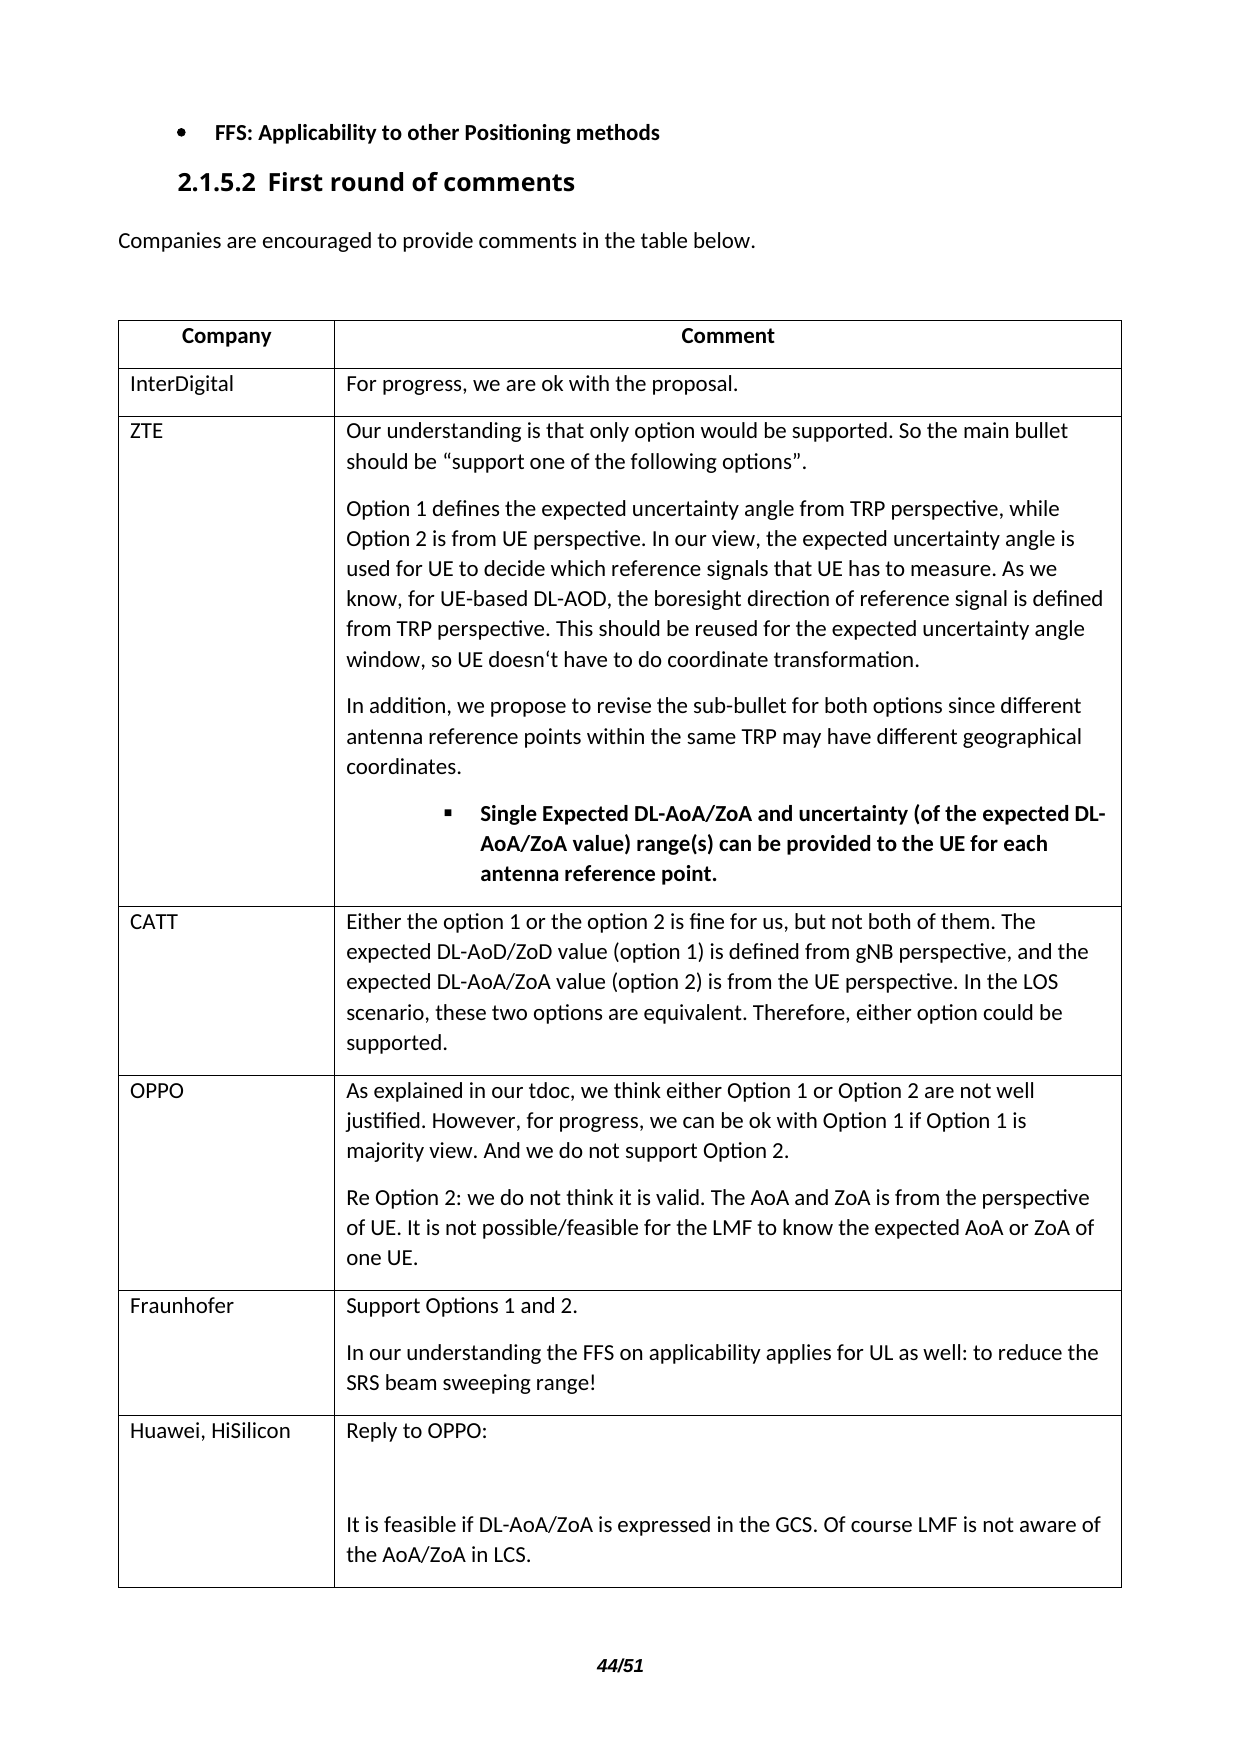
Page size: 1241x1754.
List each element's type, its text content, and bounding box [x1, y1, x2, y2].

table_cell Our understanding is that only option would be supported. So the main bullet should be “support one of the following options”. Option 1 defines the expected uncertainty angle from TRP perspective, while Option 2 is from UE perspective. In our view, the expected uncertainty angle is used for UE to decide which reference signals that UE has to measure. As we know, for UE-based DL-AOD, the boresight direction of reference signal is defined from TRP perspective. This should be reused for the expected uncertainty angle window, so UE doesn‘t have to do coordinate transformation. In addition, we propose to revise the sub-bullet for both options since different antenna reference points within the same TRP may have different geographical coordinates. Single Expected DL-AoA/ZoA and uncertainty (of the expected DL-AoA/ZoA value) range(s) can be provided to the UE for each antenna reference point. [335, 417, 1121, 906]
table_cell ZTE [119, 417, 334, 906]
table_cell For progress, we are ok with the proposal. [335, 369, 1121, 416]
list FFS: Applicability to other Positioning methods [177, 118, 1122, 146]
table_cell Fraunhofer [119, 1291, 334, 1415]
table_cell OPPO [119, 1076, 334, 1290]
table_cell CATT [119, 907, 334, 1075]
table_cell Either the option 1 or the option 2 is fine for us, but not both of them. The expected DL-AoD/ZoD value (option 1) is defined from gNB perspective, and the expected DL-AoA/ZoA value (option 2) is from the UE perspective. In the LOS scenario, these two options are equivalent. Therefore, either option could be supported. [335, 907, 1121, 1075]
table_header Comment [335, 321, 1121, 368]
table_cell Reply to OPPO: It is feasible if DL-AoA/ZoA is expressed in the GCS. Of course LMF is not aware of the AoA/ZoA in LCS. [335, 1416, 1121, 1587]
table_header Company [119, 321, 334, 368]
text Companies are encouraged to provide comments in the table below. [118, 226, 1122, 254]
subtitle First round of comments [177, 165, 1122, 199]
table_cell Support Options 1 and 2. In our understanding the FFS on applicability applies for UL as well: to reduce the SRS beam sweeping range! [335, 1291, 1121, 1415]
table_cell Huawei, HiSilicon [119, 1416, 334, 1587]
table_cell InterDigital [119, 369, 334, 416]
table_cell As explained in our tdoc, we think either Option 1 or Option 2 are not well justified. However, for progress, we can be ok with Option 1 if Option 1 is majority view. And we do not support Option 2. Re Option 2: we do not think it is valid. The AoA and ZoA is from the perspective of UE. It is not possible/feasible for the LMF to know the expected AoA or ZoA of one UE. [335, 1076, 1121, 1290]
